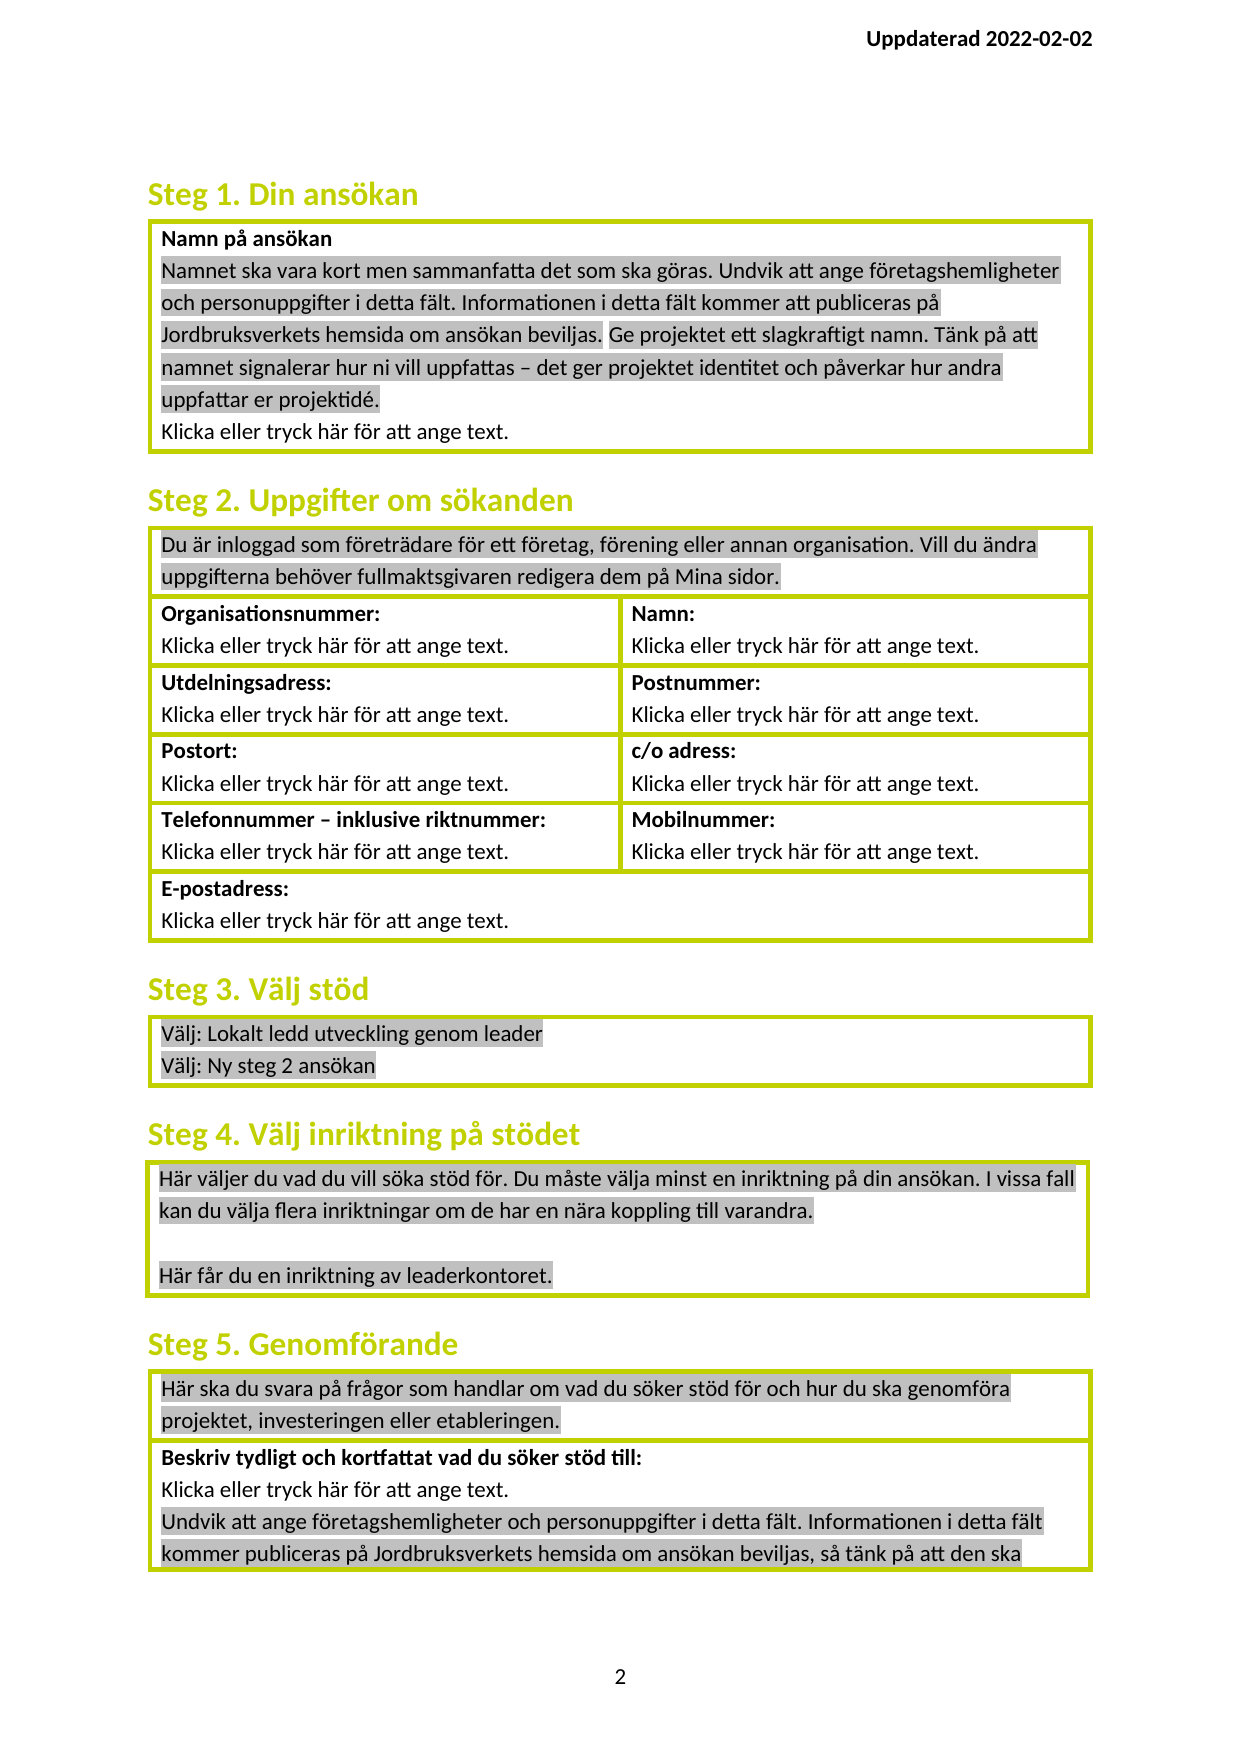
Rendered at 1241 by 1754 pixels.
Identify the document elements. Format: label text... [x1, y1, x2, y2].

table_cell Mobilnummer: [623, 805, 1088, 869]
table_cell E-postadress: [152, 874, 1088, 938]
table_cell Organisationsnummer: [152, 599, 618, 663]
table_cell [152, 1443, 1088, 1567]
subtitle Steg 3. Välj stöd [148, 968, 1093, 1008]
table_cell Telefonnummer – inklusive riktnummer: [152, 805, 618, 869]
subtitle Steg 4. Välj inriktning på stödet [148, 1113, 1093, 1154]
table_cell c/o adress: [623, 737, 1088, 801]
table_header Här ska du svara på frågor som handlar om vad du söker stöd för och hur du ska genomföra projektet, investeringen eller etableringen. [152, 1374, 1088, 1438]
table_cell Utdelningsadress: [152, 668, 618, 732]
table_header Namn på ansökan Namnet ska vara kort men sammanfatta det som ska göras. Undvik att ange företagshemligheter och personuppgifter i detta fält. Informationen i detta fält kommer att publiceras på Jordbruksverkets hemsida om ansökan beviljas. Ge projektet ett slagkraftigt namn. Tänk på att namnet signalerar hur ni vill uppfattas – det ger projektet identitet och påverkar hur andra uppfattar er projektidé. [152, 224, 1088, 449]
table_header Här väljer du vad du vill söka stöd för. Du måste välja minst en inriktning på din ansökan. I vissa fall kan du välja flera inriktningar om de har en nära koppling till varandra. Här får du en inriktning av leaderkontoret. [150, 1165, 1086, 1293]
subtitle Steg 2. Uppgifter om sökanden [148, 479, 1093, 519]
table_cell Postort: [152, 737, 618, 801]
table_cell Namn: [623, 599, 1088, 663]
table_header Välj: Lokalt ledd utveckling genom leader Välj: Ny steg 2 ansökan [152, 1019, 1088, 1083]
table_cell Postnummer: [623, 668, 1088, 732]
subtitle Steg 5. Genomförande [148, 1322, 1093, 1363]
subtitle Steg 1. Din ansökan [148, 173, 1093, 213]
table_header Du är inloggad som företrädare för ett företag, förening eller annan organisation. Vill du ändra uppgifterna behöver fullmaktsgivaren redigera dem på Mina sidor. [152, 530, 1088, 594]
